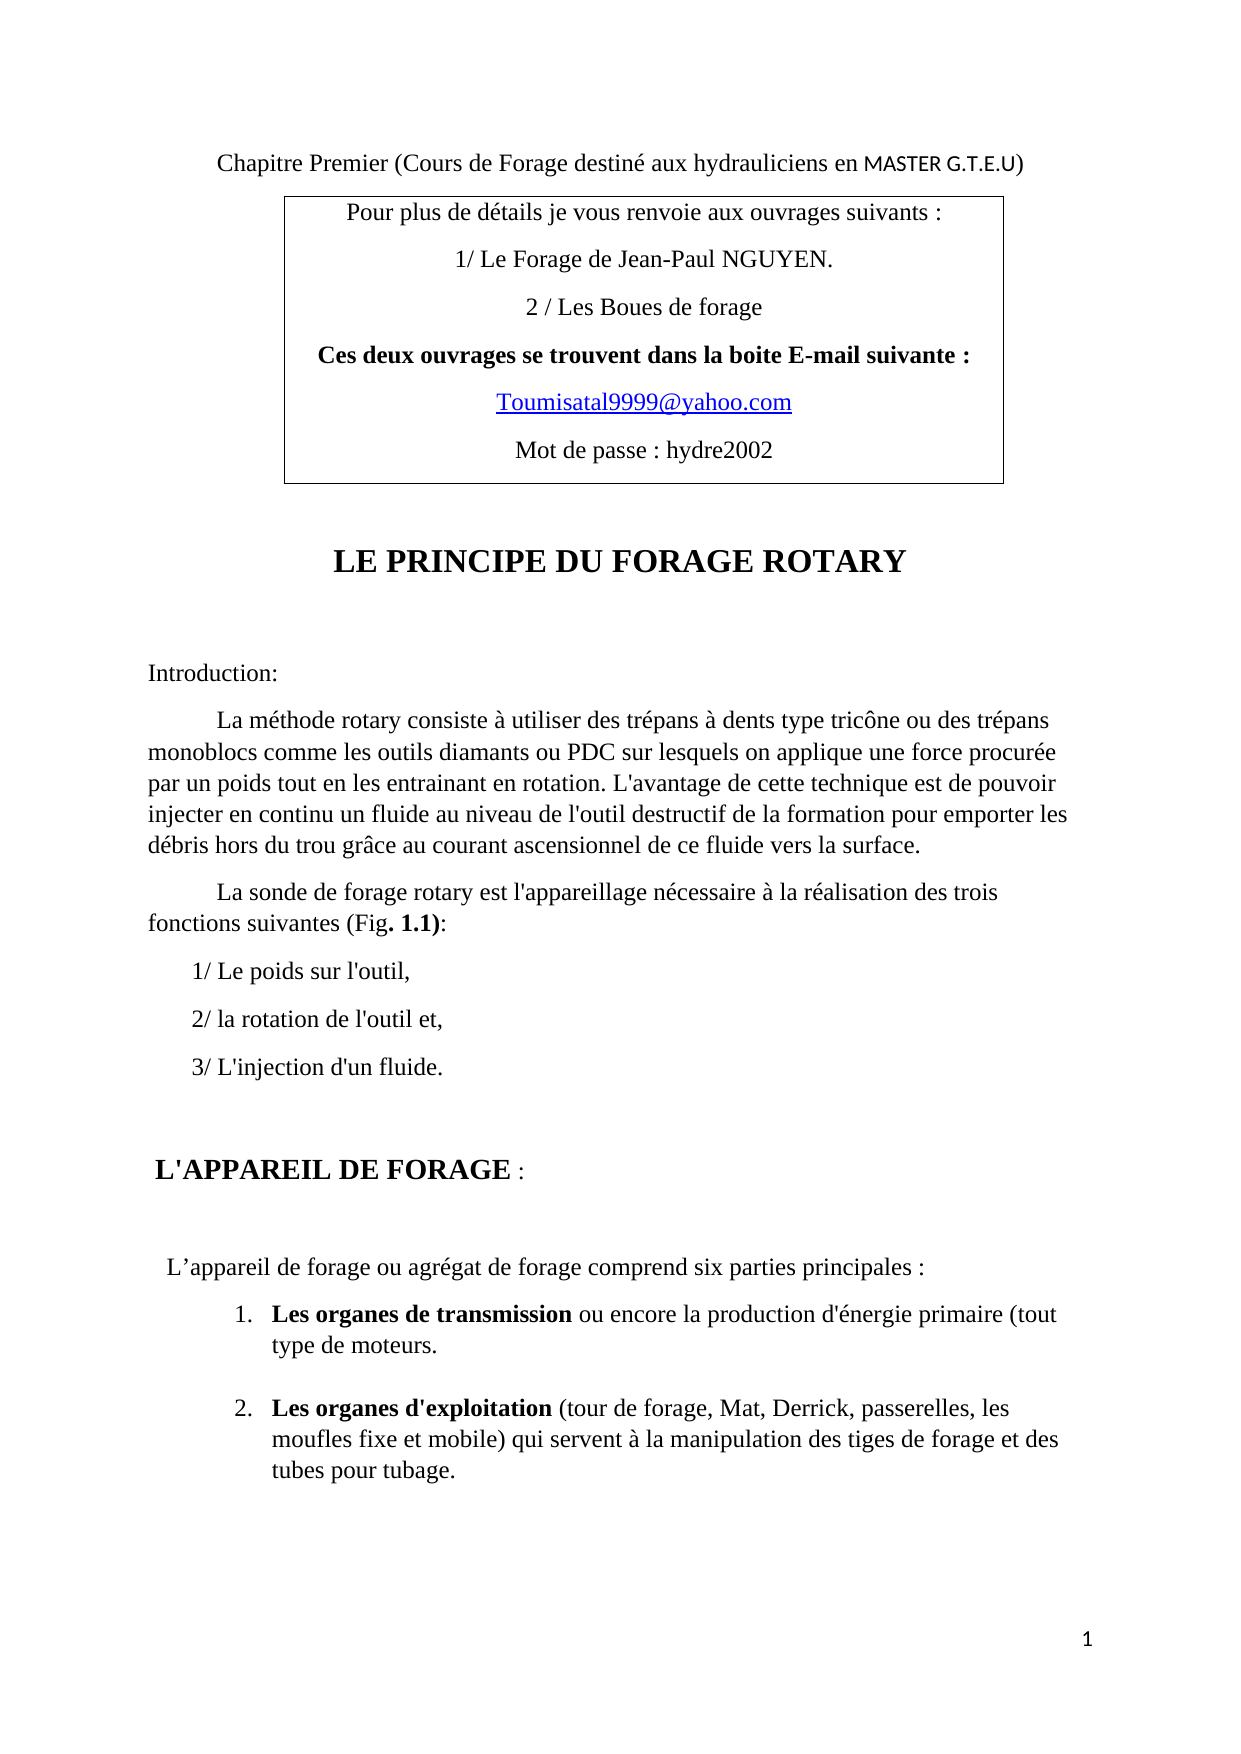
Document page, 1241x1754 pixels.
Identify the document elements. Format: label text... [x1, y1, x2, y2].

table_header Pour plus de détails je vous renvoie aux ouvrages suivants : 1/ Le Forage de Jean-Paul NGUYEN. 2 / Les Boues de forage Ces deux ouvrages se trouvent dans la boite E-mail suivante : Toumisatal9999@yahoo.com Mot de passe : hydre2002 [285, 197, 1003, 483]
text Introduction: [148, 658, 1093, 687]
list Les organes de transmission ou encore la production d'énergie primaire (tout type de moteurs. [234, 1299, 1093, 1359]
text Chapitre Premier (Cours de Forage destiné aux hydrauliciens en MASTER G.T.E.U) [148, 148, 1093, 177]
text L'APPAREIL DE FORAGE : [148, 1152, 1093, 1186]
text 1/ Le poids sur l'outil, [148, 956, 1093, 985]
text L’appareil de forage ou agrégat de forage comprend six parties principales : [148, 1252, 1093, 1281]
text La sonde de forage rotary est l'appareillage nécessaire à la réalisation des trois fonctions suivantes (Fig. 1.1): [148, 877, 1093, 937]
list Les organes d'exploitation (tour de forage, Mat, Derrick, passerelles, les moufles fixe et mobile) qui servent à la manipulation des tiges de forage et des tubes pour tubage. [234, 1393, 1093, 1483]
text 2/ la rotation de l'outil et, [148, 1004, 1093, 1033]
text La méthode rotary consiste à utiliser des trépans à dents type tricône ou des trépans monoblocs comme les outils diamants ou PDC sur lesquels on applique une force procurée par un poids tout en les entrainant en rotation. L'avantage de cette technique est de pouvoir injecter en continu un fluide au niveau de l'outil destructif de la formation pour emporter les débris hors du trou grâce au courant ascensionnel de ce fluide vers la surface. [148, 706, 1093, 858]
text LE PRINCIPE DU FORAGE ROTARY [148, 542, 1093, 580]
text 3/ L'injection d'un fluide. [148, 1052, 1093, 1080]
